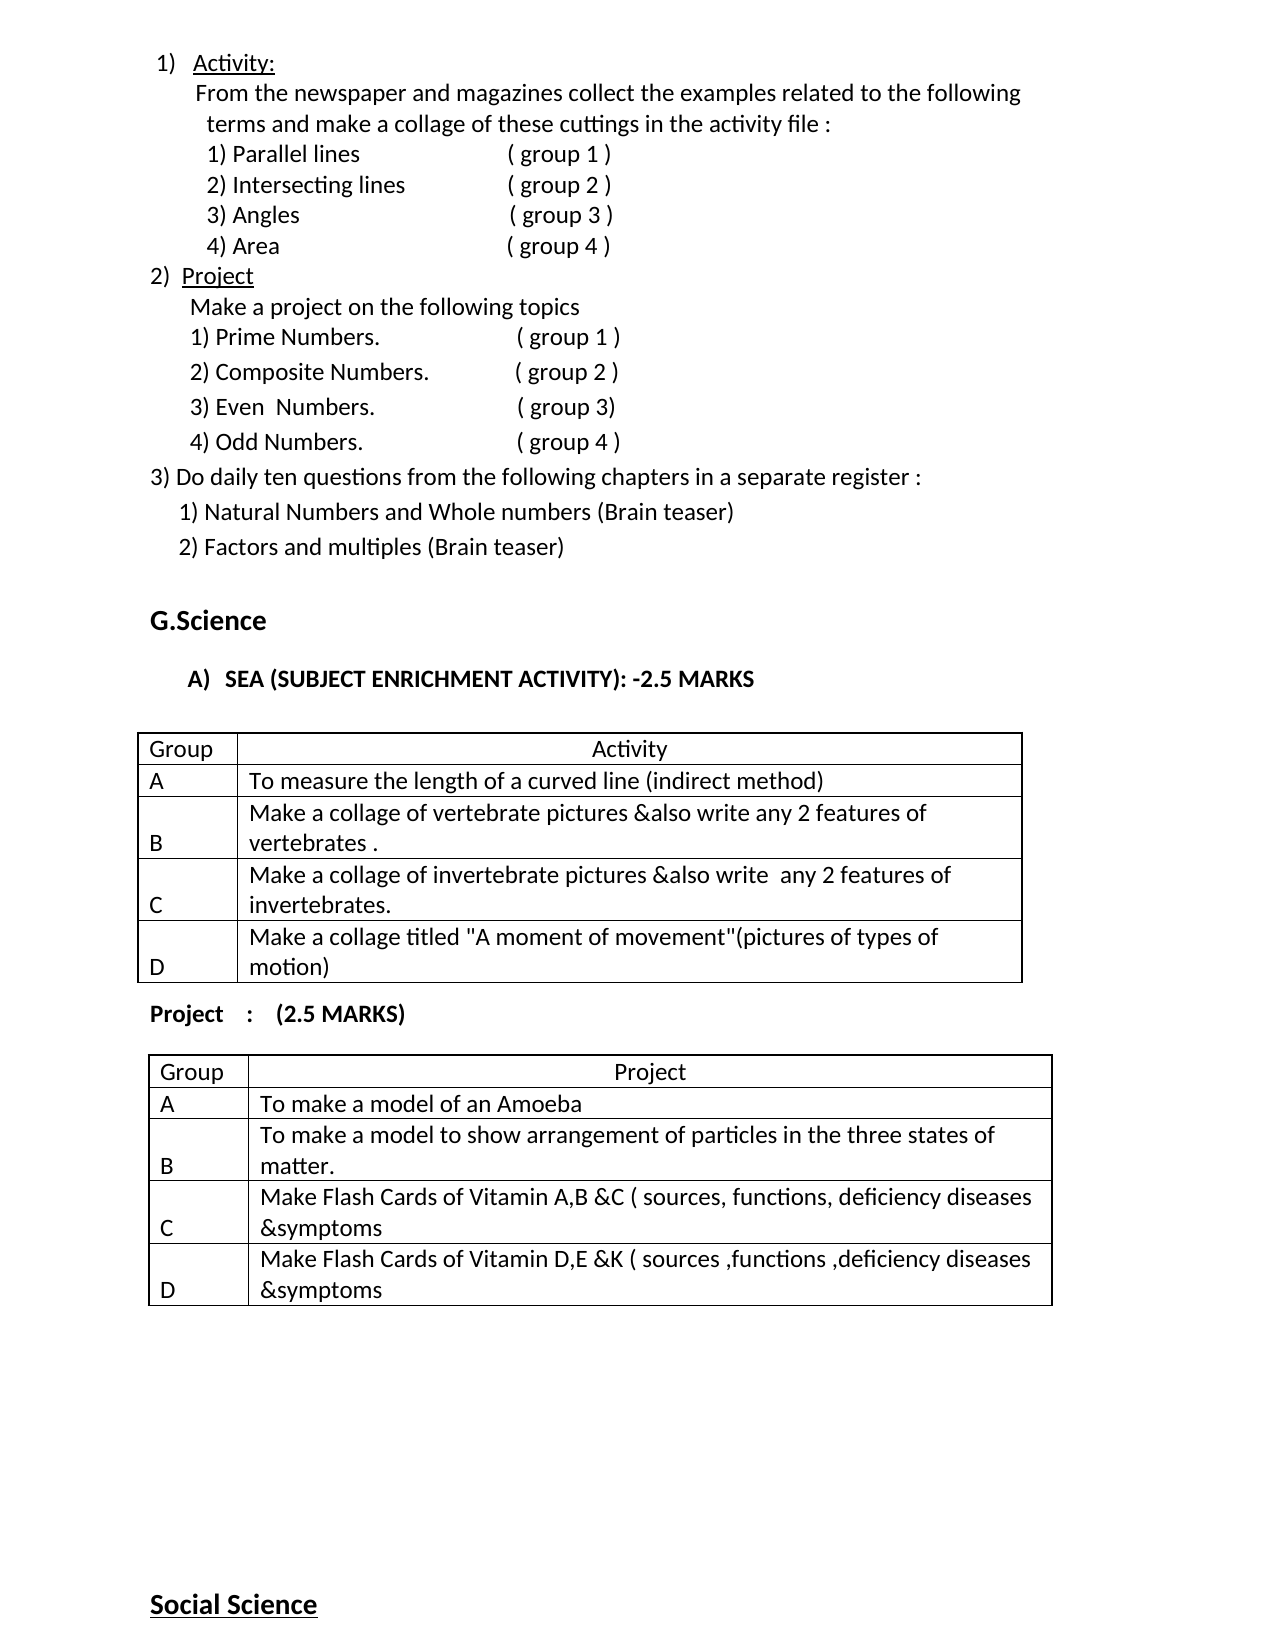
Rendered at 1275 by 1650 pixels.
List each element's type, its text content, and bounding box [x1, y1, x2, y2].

text Social Science [150, 1586, 1125, 1622]
table_header Project [249, 1056, 1051, 1087]
text 1) Natural Numbers and Whole numbers (Brain teaser) [150, 497, 1125, 527]
table_cell A [150, 1088, 248, 1118]
table_cell To make a model of an Amoeba [249, 1088, 1051, 1118]
text 2) Composite Numbers. ( group 2 ) [150, 357, 1125, 387]
table_cell Make Flash Cards of Vitamin D,E &K ( sources ,functions ,deficiency diseases &symptoms [249, 1244, 1051, 1304]
table_header Group [150, 1056, 248, 1087]
table_header Group [139, 734, 237, 764]
table_cell To make a model to show arrangement of particles in the three states of matter. [249, 1119, 1051, 1180]
text 2) Project [150, 261, 1125, 291]
text 3) Do daily ten questions from the following chapters in a separate register : [150, 462, 1125, 492]
table_cell B [150, 1119, 248, 1180]
text 2) Intersecting lines ( group 2 ) [150, 169, 1125, 199]
table_cell Make Flash Cards of Vitamin A,B &C ( sources, functions, deficiency diseases &symptoms [249, 1181, 1051, 1242]
text 3) Angles ( group 3 ) [150, 199, 1125, 230]
table_cell To measure the length of a curved line (indirect method) [238, 765, 1021, 796]
text 4) Area ( group 4 ) [150, 230, 1125, 261]
text 1) Activity: [150, 47, 1125, 77]
text G.Science [150, 602, 1125, 637]
list SEA (SUBJECT ENRICHMENT ACTIVITY): -2.5 MARKS [187, 663, 1125, 694]
text 3) Even Numbers. ( group 3) [150, 392, 1125, 422]
table_header Activity [238, 734, 1021, 764]
table_cell D [139, 921, 237, 982]
table_cell Make a collage titled "A moment of movement"(pictures of types of motion) [238, 921, 1021, 982]
table_cell B [139, 797, 237, 858]
text 1) Prime Numbers. ( group 1 ) [150, 322, 1125, 352]
text 1) Parallel lines ( group 1 ) [150, 138, 1125, 169]
text terms and make a collage of these cuttings in the activity file : [150, 108, 1125, 138]
table_cell C [139, 859, 237, 920]
text 2) Factors and multiples (Brain teaser) [150, 532, 1125, 562]
text Make a project on the following topics [150, 291, 1125, 322]
text From the newspaper and magazines collect the examples related to the following [150, 77, 1125, 108]
table_cell C [150, 1181, 248, 1242]
table_cell D [150, 1244, 248, 1304]
table_cell A [139, 765, 237, 796]
text 4) Odd Numbers. ( group 4 ) [150, 427, 1125, 457]
text Project : (2.5 MARKS) [150, 998, 1125, 1029]
table_cell Make a collage of invertebrate pictures &also write any 2 features of invertebrates. [238, 859, 1021, 920]
table_cell Make a collage of vertebrate pictures &also write any 2 features of vertebrates . [238, 797, 1021, 858]
